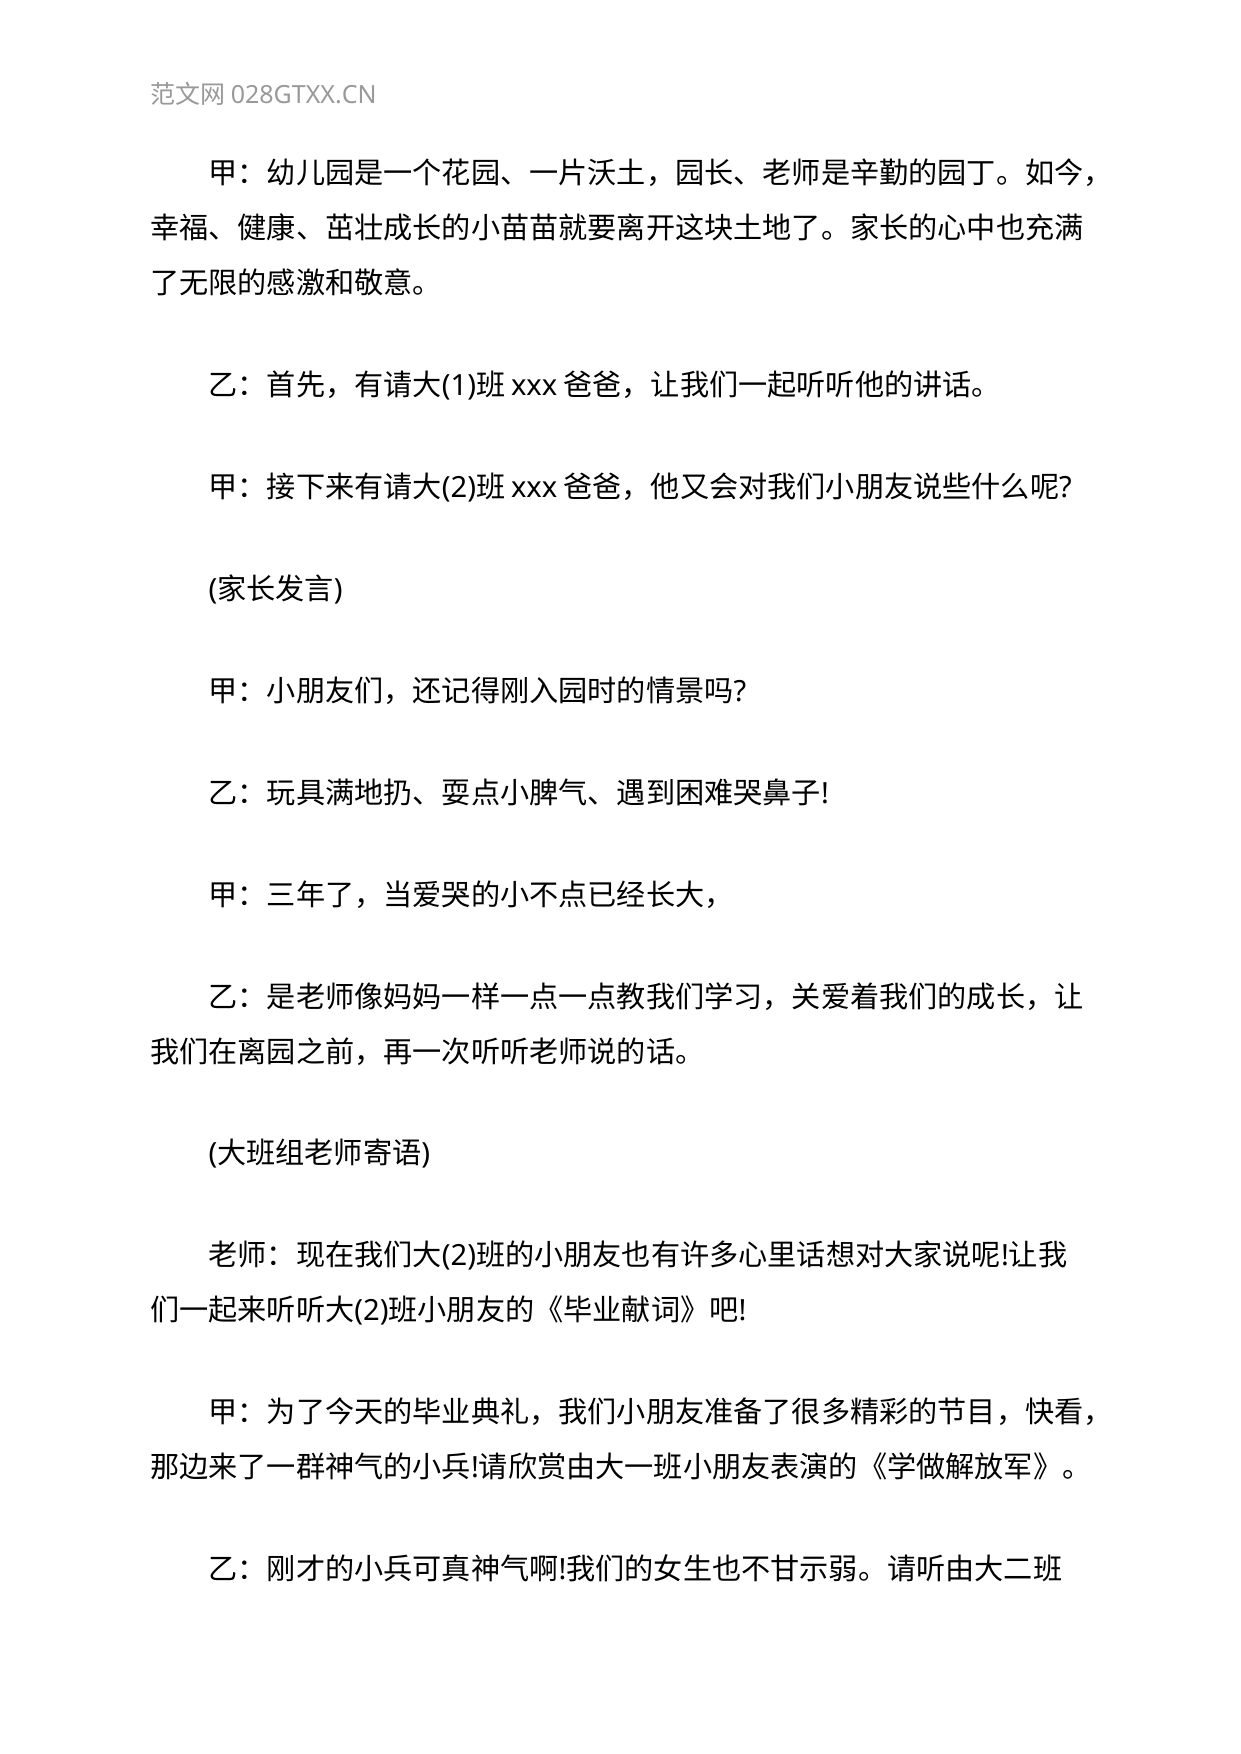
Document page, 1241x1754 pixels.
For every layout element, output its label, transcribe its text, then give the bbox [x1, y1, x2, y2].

text 甲：为了今天的毕业典礼，我们小朋友准备了很多精彩的节目，快看，那边来了一群神气的小兵!请欣赏由大一班小朋友表演的《学做解放军》。 [150, 1389, 1090, 1486]
text 乙：是老师像妈妈一样一点一点教我们学习，关爱着我们的成长，让我们在离园之前，再一次听听老师说的话。 [150, 973, 1090, 1070]
text 甲：接下来有请大(2)班xxx爸爸，他又会对我们小朋友说些什么呢? [150, 463, 1090, 506]
text (大班组老师寄语) [150, 1130, 1090, 1172]
text (家长发言) [150, 566, 1090, 608]
text 甲：幼儿园是一个花园、一片沃土，园长、老师是辛勤的园丁。如今，幸福、健康、茁壮成长的小苗苗就要离开这块土地了。家长的心中也充满了无限的感激和敬意。 [150, 150, 1090, 302]
text 乙：玩具满地扔、耍点小脾气、遇到困难哭鼻子! [150, 769, 1090, 812]
text 乙：首先，有请大(1)班xxx爸爸，让我们一起听听他的讲话。 [150, 362, 1090, 404]
text 甲：小朋友们，还记得刚入园时的情景吗? [150, 667, 1090, 710]
text 老师：现在我们大(2)班的小朋友也有许多心里话想对大家说呢!让我们一起来听听大(2)班小朋友的《毕业献词》吧! [150, 1232, 1090, 1329]
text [150, 1546, 1090, 1588]
text 甲：三年了，当爱哭的小不点已经长大， [150, 871, 1090, 914]
